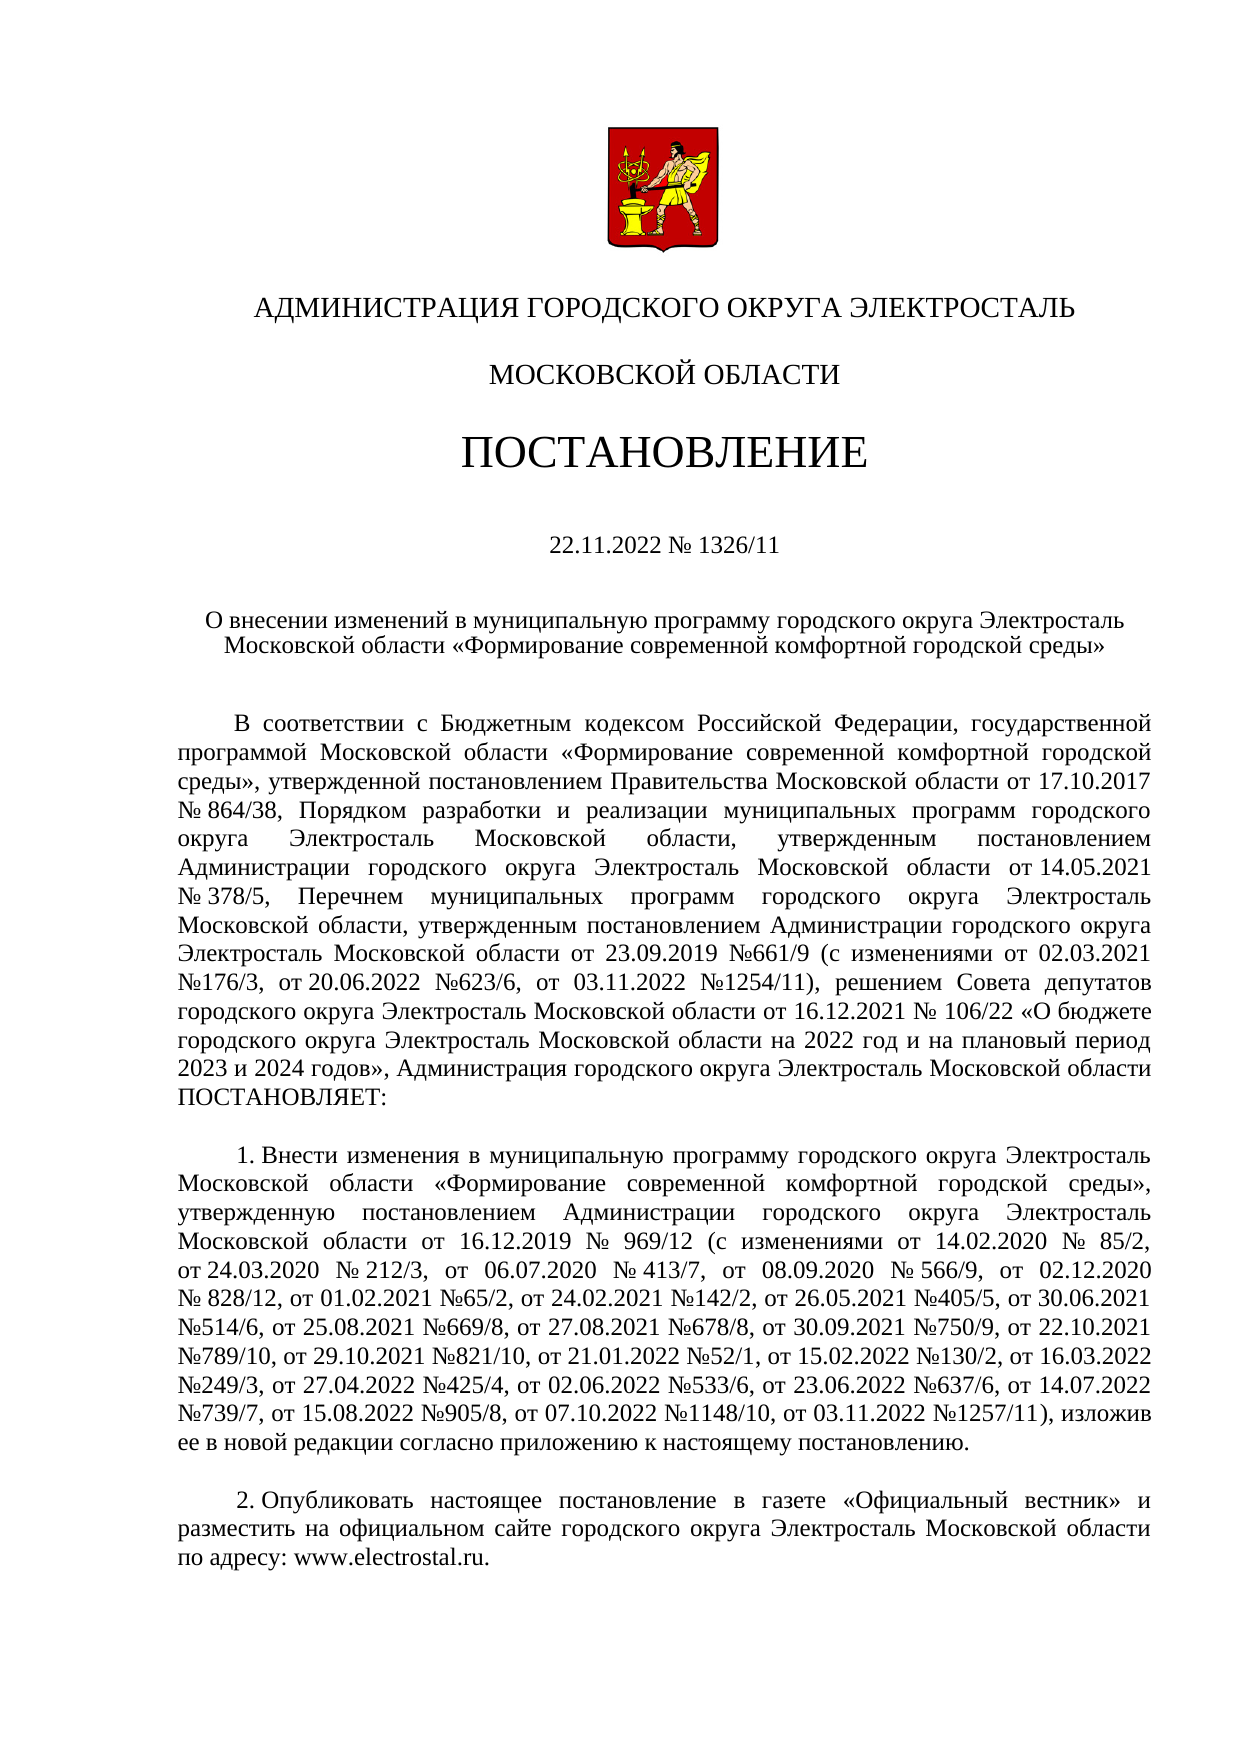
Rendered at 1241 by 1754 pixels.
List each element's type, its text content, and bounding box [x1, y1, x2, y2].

list Опубликовать настоящее постановление в газете «Официальный вестник» и разместить на официальном сайте городского округа Электросталь Московской области по адресу: www.electrostal.ru. [177, 1485, 1152, 1571]
text АДМИНИСТРАЦИЯ ГОРОДСКОГО ОКРУГА ЭЛЕКТРОСТАЛЬ [177, 290, 1152, 324]
list Внести изменения в муниципальную программу городского округа Электросталь Московской области «Формирование современной комфортной городской среды», утвержденную постановлением Администрации городского округа Электросталь Московской области от 16.12.2019 № 969/12 (с изменениями от 14.02.2020 № 85/2, от 24.03.2020 № 212/3, от 06.07.2020 № 413/7, от 08.09.2020 № 566/9, от 02.12.2020 № 828/12, от 01.02.2021 №65/2, от 24.02.2021 №142/2, от 26.05.2021 №405/5, от 30.06.2021 №514/6, от 25.08.2021 №669/8, от 27.08.2021 №678/8, от 30.09.2021 №750/9, от 22.10.2021 №789/10, от 29.10.2021 №821/10, от 21.01.2022 №52/1, от 15.02.2022 №130/2, от 16.03.2022 №249/3, от 27.04.2022 №425/4, от 02.06.2022 №533/6, от 23.06.2022 №637/6, от 14.07.2022 №739/7, от 15.08.2022 №905/8, от 07.10.2022 №1148/10, от 03.11.2022 №1257/11), изложив ее в новой редакции согласно приложению к настоящему постановлению. [177, 1140, 1152, 1456]
text В соответствии с Бюджетным кодексом Российской Федерации, государственной программой Московской области «Формирование современной комфортной городской среды», утвержденной постановлением Правительства Московской области от 17.10.2017 № 864/38, Порядком разработки и реализации муниципальных программ городского округа Электросталь Московской области, утвержденным постановлением Администрации городского округа Электросталь Московской области от 14.05.2021 № 378/5, Перечнем муниципальных программ городского округа Электросталь Московской области, утвержденным постановлением Администрации городского округа Электросталь Московской области от 23.09.2019 №661/9 (с изменениями от 02.03.2021 №176/3, от 20.06.2022 №623/6, от 03.11.2022 №1254/11), решением Совета депутатов городского округа Электросталь Московской области от 16.12.2021 № 106/22 «О бюджете городского округа Электросталь Московской области на 2022 год и на плановый период 2023 и 2024 годов», Администрация городского округа Электросталь Московской области ПОСТАНОВЛЯЕТ: [177, 708, 1152, 1111]
text ПОСТАНОВЛЕНИЕ [177, 424, 1152, 477]
picture [597, 118, 732, 257]
text О внесении изменений в муниципальную программу городского округа Электросталь Московской области «Формирование современной комфортной городской среды» [177, 609, 1152, 659]
text 22.11.2022 № 1326/11 [177, 530, 1152, 559]
text МОСКОВСКОЙ ОБЛАСТИ [177, 357, 1152, 391]
